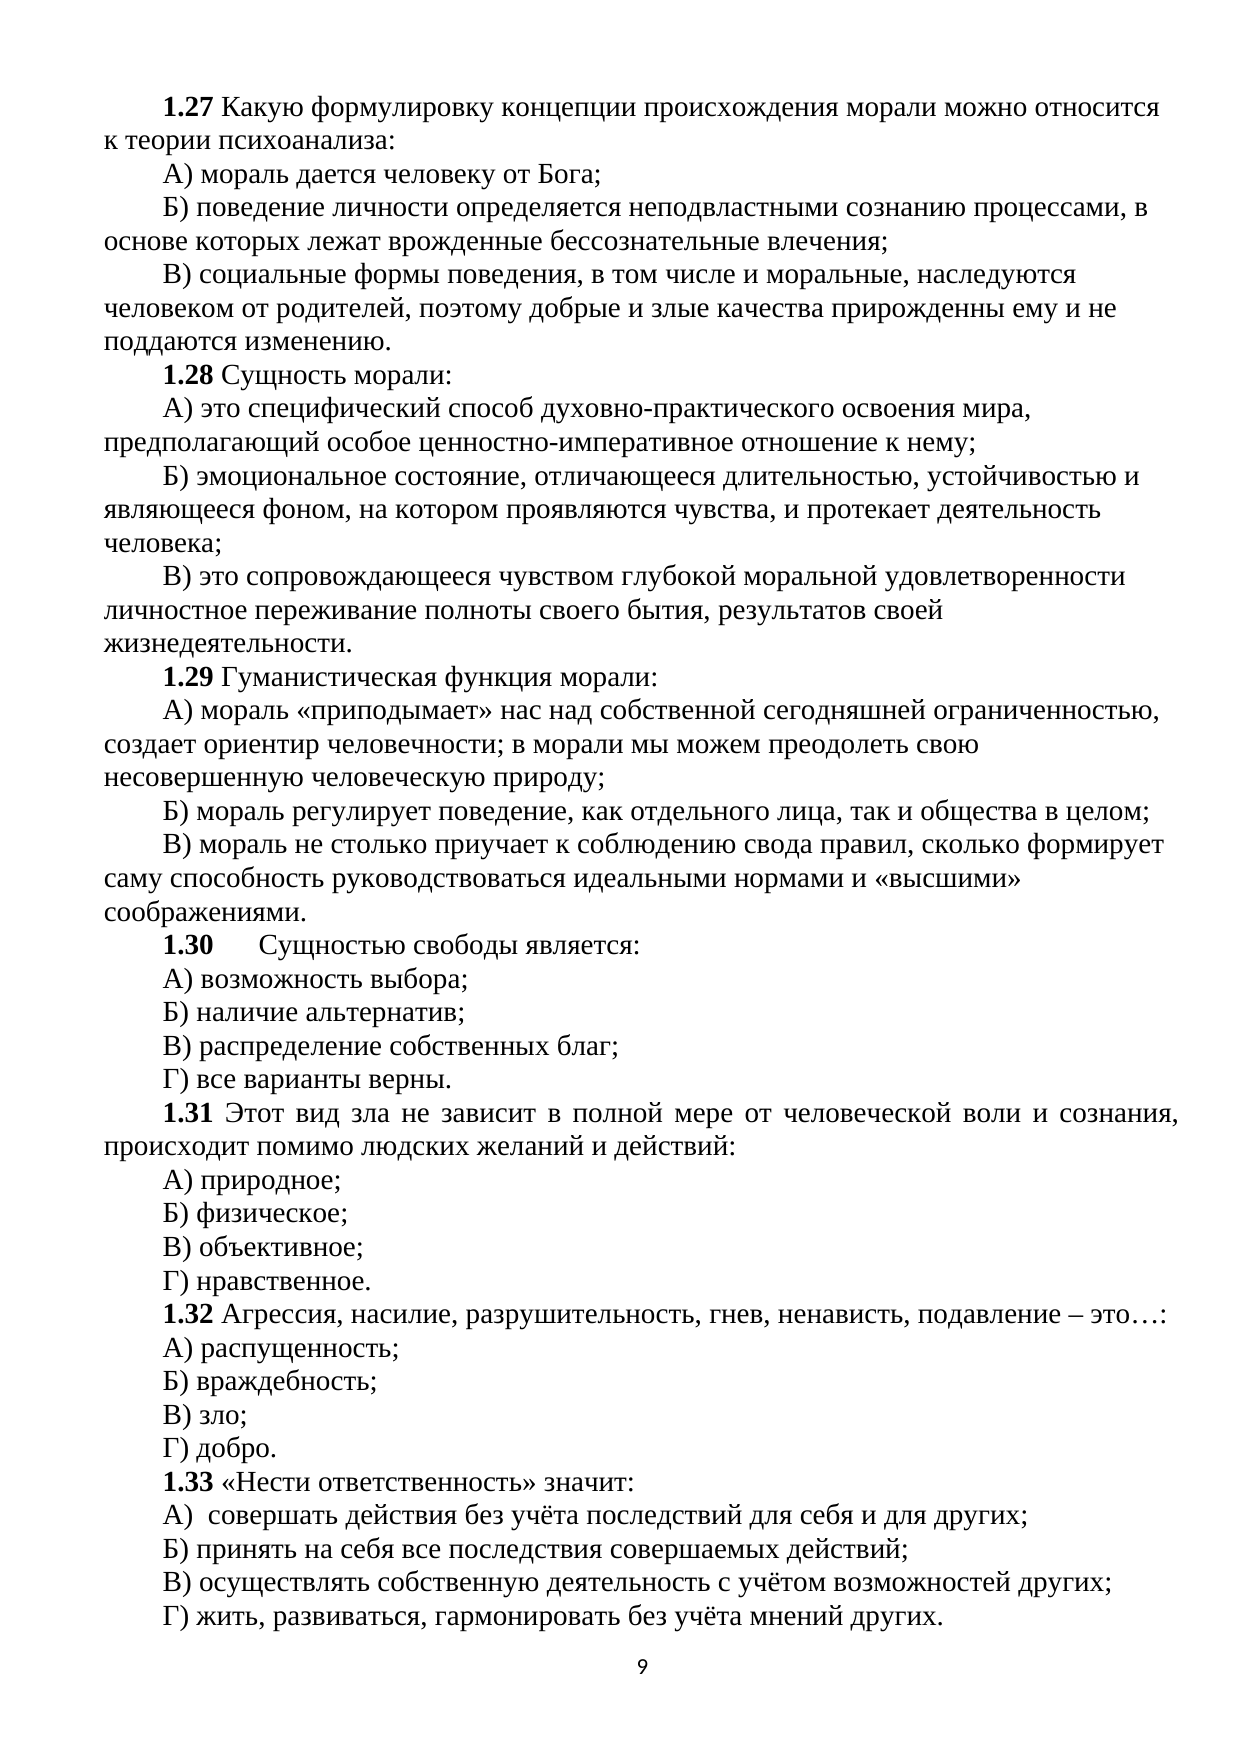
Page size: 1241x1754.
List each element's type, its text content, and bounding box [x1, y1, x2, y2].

text Г) добро. [103, 1430, 1181, 1464]
text А) природное; [103, 1162, 1181, 1196]
text А) мораль дается человеку от Бога; [103, 156, 1181, 189]
text Б) принять на себя все последствия совершаемых действий; [103, 1531, 1181, 1564]
text В) социальные формы поведения, в том числе и моральные, наследуются человеком от родителей, поэтому добрые и злые качества прирожденны ему и не поддаются изменению. [103, 256, 1181, 357]
text Б) наличие альтернатив; [103, 994, 1181, 1028]
text В) мораль не столько приучает к соблюдению свода правил, сколько формирует саму способность руководствоваться идеальными нормами и «высшими» соображениями. [103, 827, 1181, 927]
text В) распределение собственных благ; [103, 1028, 1181, 1061]
text 1.31 Этот вид зла не зависит в полной мере от человеческой воли и сознания, происходит помимо людских желаний и действий: [103, 1095, 1181, 1162]
text А) это специфический способ духовно-практического освоения мира, предполагающий особое ценностно-императивное отношение к нему; [103, 391, 1181, 458]
text А) распущенность; [103, 1330, 1181, 1363]
text Б) эмоциональное состояние, отличающееся длительностью, устойчивостью и являющееся фоном, на котором проявляются чувства, и протекает деятельность человека; [103, 458, 1181, 558]
list Сущностью свободы является: [103, 927, 1181, 961]
text 1.32 Агрессия, насилие, разрушительность, гнев, ненависть, подавление – это…: [103, 1296, 1181, 1330]
text В) зло; [103, 1397, 1181, 1430]
text Г) нравственное. [103, 1263, 1181, 1296]
text 1.29 Гуманистическая функция морали: [103, 659, 1181, 692]
text 1.27 Какую формулировку концепции происхождения морали можно относится к теории психоанализа: [103, 89, 1181, 156]
text Б) поведение личности определяется неподвластными сознанию процессами, в основе которых лежат врожденные бессознательные влечения; [103, 189, 1181, 256]
text А) совершать действия без учёта последствий для себя и для других; [103, 1497, 1181, 1531]
text А) мораль «приподымает» нас над собственной сегодняшней ограниченностью, создает ориентир человечности; в морали мы можем преодолеть свою несовершенную человеческую природу; [103, 692, 1181, 793]
text В) объективное; [103, 1229, 1181, 1263]
text Г) жить, развиваться, гармонировать без учёта мнений других. [103, 1598, 1181, 1632]
text В) осуществлять собственную деятельность с учётом возможностей других; [103, 1564, 1181, 1598]
text Б) мораль регулирует поведение, как отдельного лица, так и общества в целом; [103, 793, 1181, 827]
text Г) все варианты верны. [103, 1061, 1181, 1095]
text Б) физическое; [103, 1196, 1181, 1229]
text Б) враждебность; [103, 1363, 1181, 1397]
text В) это сопровождающееся чувством глубокой моральной удовлетворенности личностное переживание полноты своего бытия, результатов своей жизнедеятельности. [103, 558, 1181, 659]
text 1.28 Сущность морали: [103, 357, 1181, 391]
text А) возможность выбора; [103, 961, 1181, 994]
text 1.33 «Нести ответственность» значит: [103, 1464, 1181, 1497]
